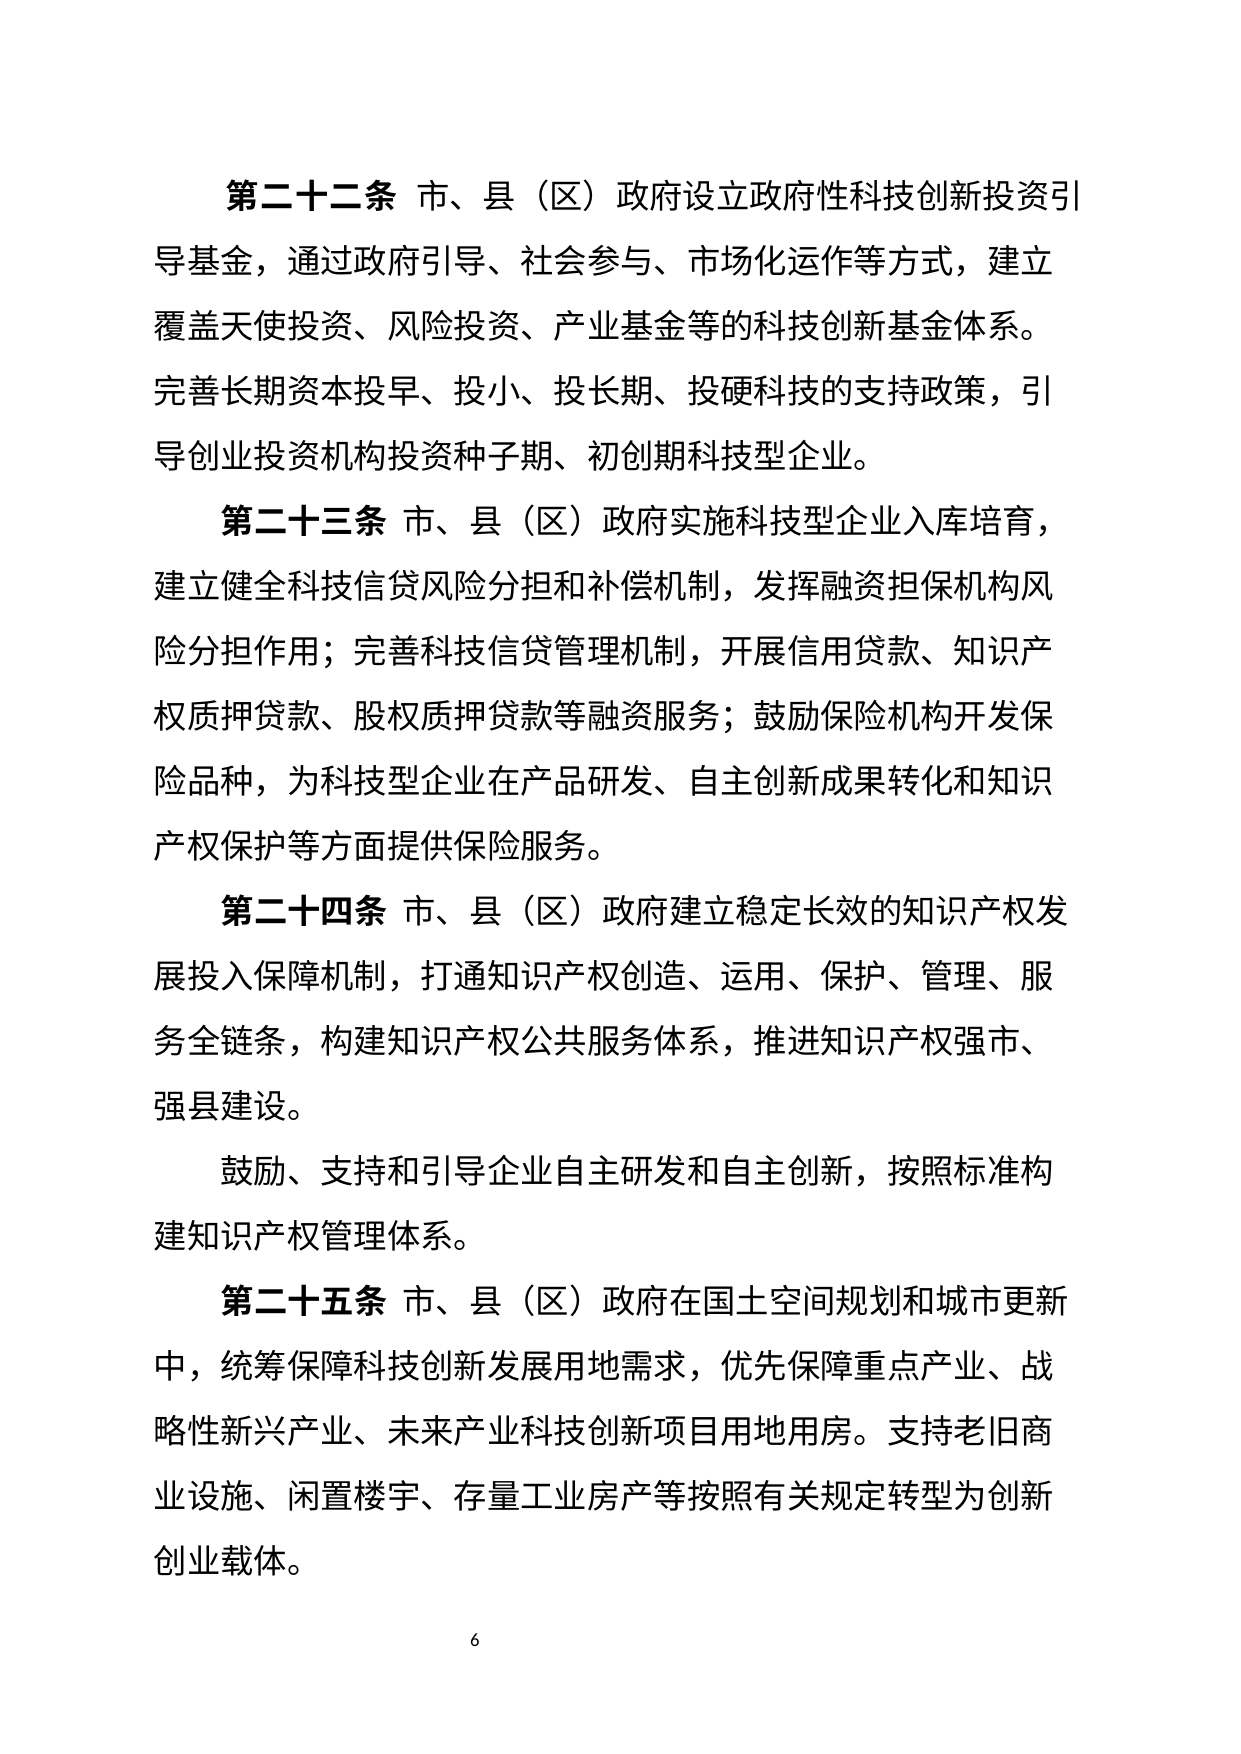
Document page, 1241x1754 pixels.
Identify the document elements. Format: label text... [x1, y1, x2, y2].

text 第二十五条 市、县（区）政府在国土空间规划和城市更新中，统筹保障科技创新发展用地需求，优先保障重点产业、战略性新兴产业、未来产业科技创新项目用地用房。支持老旧商业设施、闲置楼宇、存量工业房产等按照有关规定转型为创新创业载体。 [153, 1267, 1087, 1592]
text 第二十四条 市、县（区）政府建立稳定长效的知识产权发展投入保障机制，打通知识产权创造、运用、保护、管理、服务全链条，构建知识产权公共服务体系，推进知识产权强市、强县建设。 [153, 877, 1087, 1137]
text 第二十二条 市、县（区）政府设立政府性科技创新投资引导基金，通过政府引导、社会参与、市场化运作等方式，建立覆盖天使投资、风险投资、产业基金等的科技创新基金体系。完善长期资本投早、投小、投长期、投硬科技的支持政策，引导创业投资机构投资种子期、初创期科技型企业。 [153, 162, 1087, 487]
text 鼓励、支持和引导企业自主研发和自主创新，按照标准构建知识产权管理体系。 [153, 1137, 1087, 1267]
text 第二十三条 市、县（区）政府实施科技型企业入库培育，建立健全科技信贷风险分担和补偿机制，发挥融资担保机构风险分担作用；完善科技信贷管理机制，开展信用贷款、知识产权质押贷款、股权质押贷款等融资服务；鼓励保险机构开发保险品种，为科技型企业在产品研发、自主创新成果转化和知识产权保护等方面提供保险服务。 [153, 487, 1087, 877]
